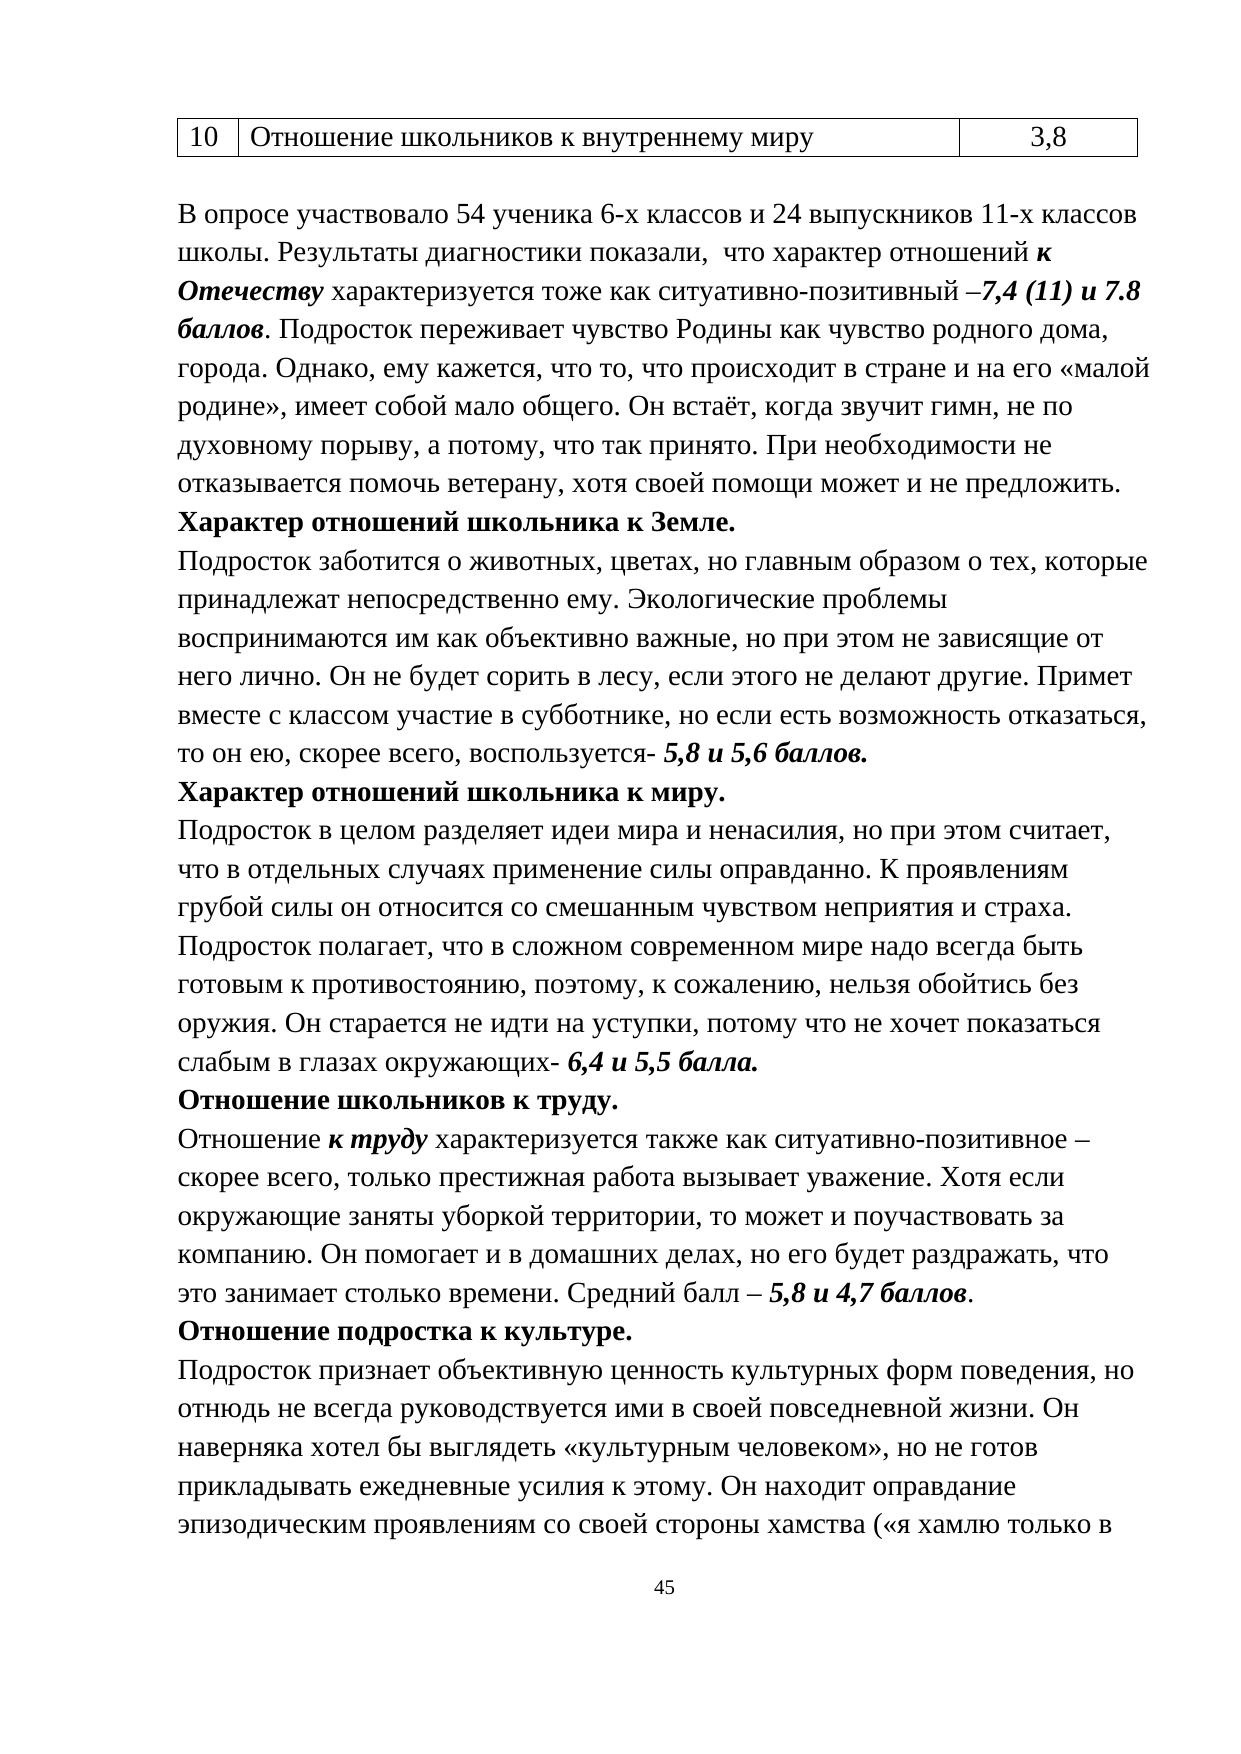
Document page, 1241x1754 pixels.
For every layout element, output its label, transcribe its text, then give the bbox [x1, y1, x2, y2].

text Отношение школьников к труду. [177, 1082, 1152, 1116]
text Отношение к труду характеризуется также как ситуативно-позитивное – скорее всего, только престижная работа вызывает уважение. Хотя если окружающие заняты уборкой территории, то может и поучаствовать за компанию. Он помогает и в домашних делах, но его будет раздражать, что это занимает столько времени. Средний балл – 5,8 и 4,7 баллов. [177, 1121, 1152, 1308]
text Подросток заботится о животных, цветах, но главным образом о тех, которые принадлежат непосредственно ему. Экологические проблемы воспринимаются им как объективно важные, но при этом не зависящие от него лично. Он не будет сорить в лесу, если этого не делают другие. Примет вместе с классом участие в субботнике, но если есть возможность отказаться, то он ею, скорее всего, воспользуется- 5,8 и 5,6 баллов. [177, 543, 1152, 769]
text Характер отношений школьника к Земле. [177, 504, 1152, 538]
text Отношение подростка к культуре. [177, 1313, 1152, 1347]
text В опросе участвовало 54 ученика 6-х классов и 24 выпускников 11-х классов школы. Результаты диагностики показали, что характер отношений к Отечеству характеризуется тоже как ситуативно-позитивный –7,4 (11) и 7.8 баллов. Подросток переживает чувство Родины как чувство родного дома, города. Однако, ему кажется, что то, что происходит в стране и на его «малой родине», имеет собой мало общего. Он встаёт, когда звучит гимн, не по духовному порыву, а потому, что так принято. При необходимости не отказывается помочь ветерану, хотя своей помощи может и не предложить. [177, 196, 1152, 499]
table_cell 10 [178, 119, 238, 156]
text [177, 1352, 1152, 1540]
table_cell 3,8 [960, 119, 1137, 156]
table_cell Отношение школьников к внутреннему миру [239, 119, 959, 156]
text Характер отношений школьника к миру. [177, 774, 1152, 807]
text Подросток в целом разделяет идеи мира и ненасилия, но при этом считает, что в отдельных случаях применение силы оправданно. К проявлениям грубой силы он относится со смешанным чувством неприятия и страха. Подросток полагает, что в сложном современном мире надо всегда быть готовым к противостоянию, поэтому, к сожалению, нельзя обойтись без оружия. Он старается не идти на уступки, потому что не хочет показаться слабым в глазах окружающих- 6,4 и 5,5 балла. [177, 812, 1152, 1077]
